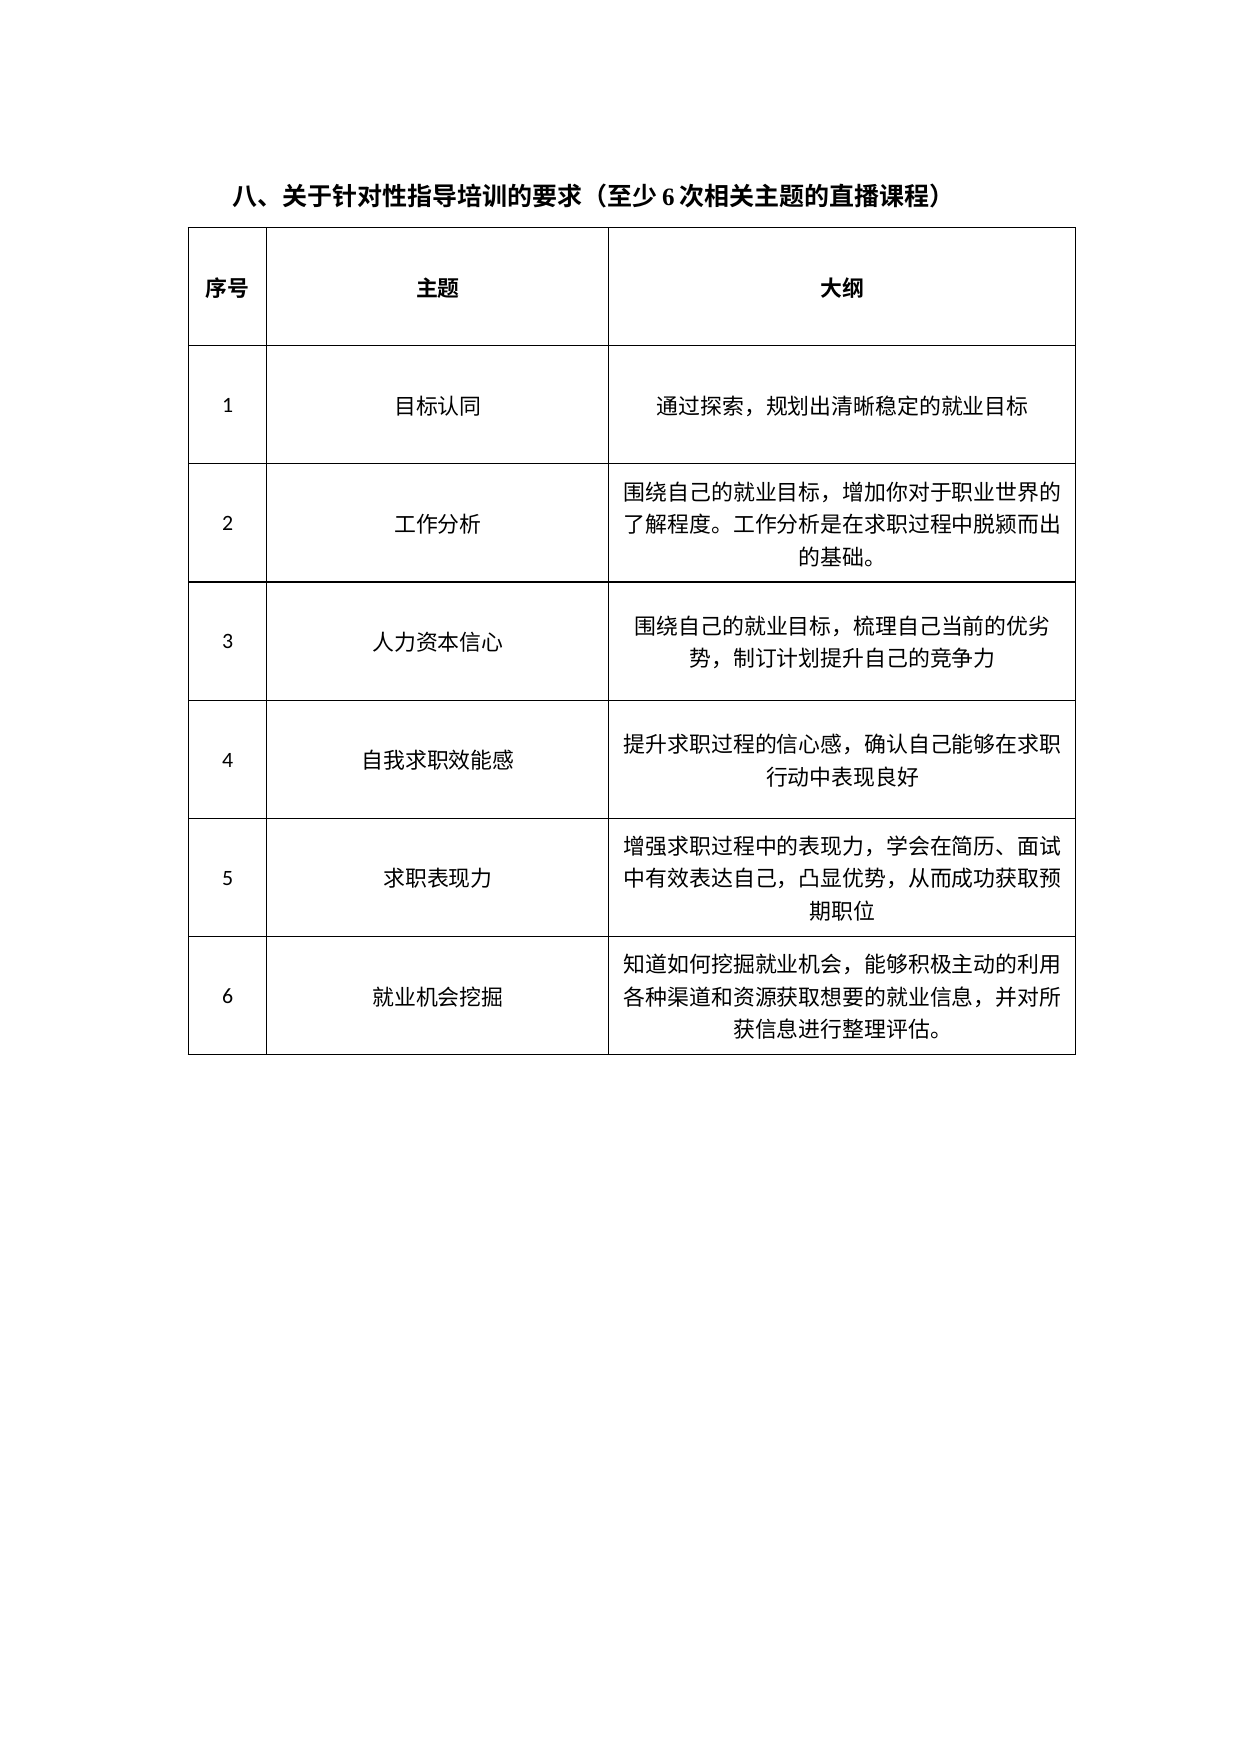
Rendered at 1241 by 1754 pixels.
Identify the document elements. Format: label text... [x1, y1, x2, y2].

table_cell 自我求职效能感 [267, 701, 608, 818]
table_cell 1 [189, 346, 266, 463]
table_cell 围绕自己的就业目标，梳理自己当前的优劣势，制订计划提升自己的竞争力 [609, 583, 1075, 699]
table_cell 人力资本信心 [267, 583, 608, 699]
table_header 主题 [267, 228, 608, 345]
table_header 序号 [189, 228, 266, 345]
table_cell 就业机会挖掘 [267, 937, 608, 1054]
table_cell 提升求职过程的信心感，确认自己能够在求职行动中表现良好 [609, 701, 1075, 818]
table_cell 目标认同 [267, 346, 608, 463]
text 八、关于针对性指导培训的要求（至少6次相关主题的直播课程） [187, 162, 1053, 227]
table_cell 6 [189, 937, 266, 1054]
table_header 大纲 [609, 228, 1075, 345]
table_cell 5 [189, 819, 266, 936]
table_cell 求职表现力 [267, 819, 608, 936]
table_cell 工作分析 [267, 464, 608, 581]
table_cell 增强求职过程中的表现力，学会在简历、面试中有效表达自己，凸显优势，从而成功获取预期职位 [609, 819, 1075, 936]
table_cell 3 [189, 583, 266, 699]
table_cell 围绕自己的就业目标，增加你对于职业世界的了解程度。工作分析是在求职过程中脱颍而出的基础。 [609, 464, 1075, 581]
table_cell 4 [189, 701, 266, 818]
table_cell 知道如何挖掘就业机会，能够积极主动的利用各种渠道和资源获取想要的就业信息，并对所获信息进行整理评估。 [609, 937, 1075, 1054]
table_cell 2 [189, 464, 266, 581]
table_cell 通过探索，规划出清晰稳定的就业目标 [609, 346, 1075, 463]
